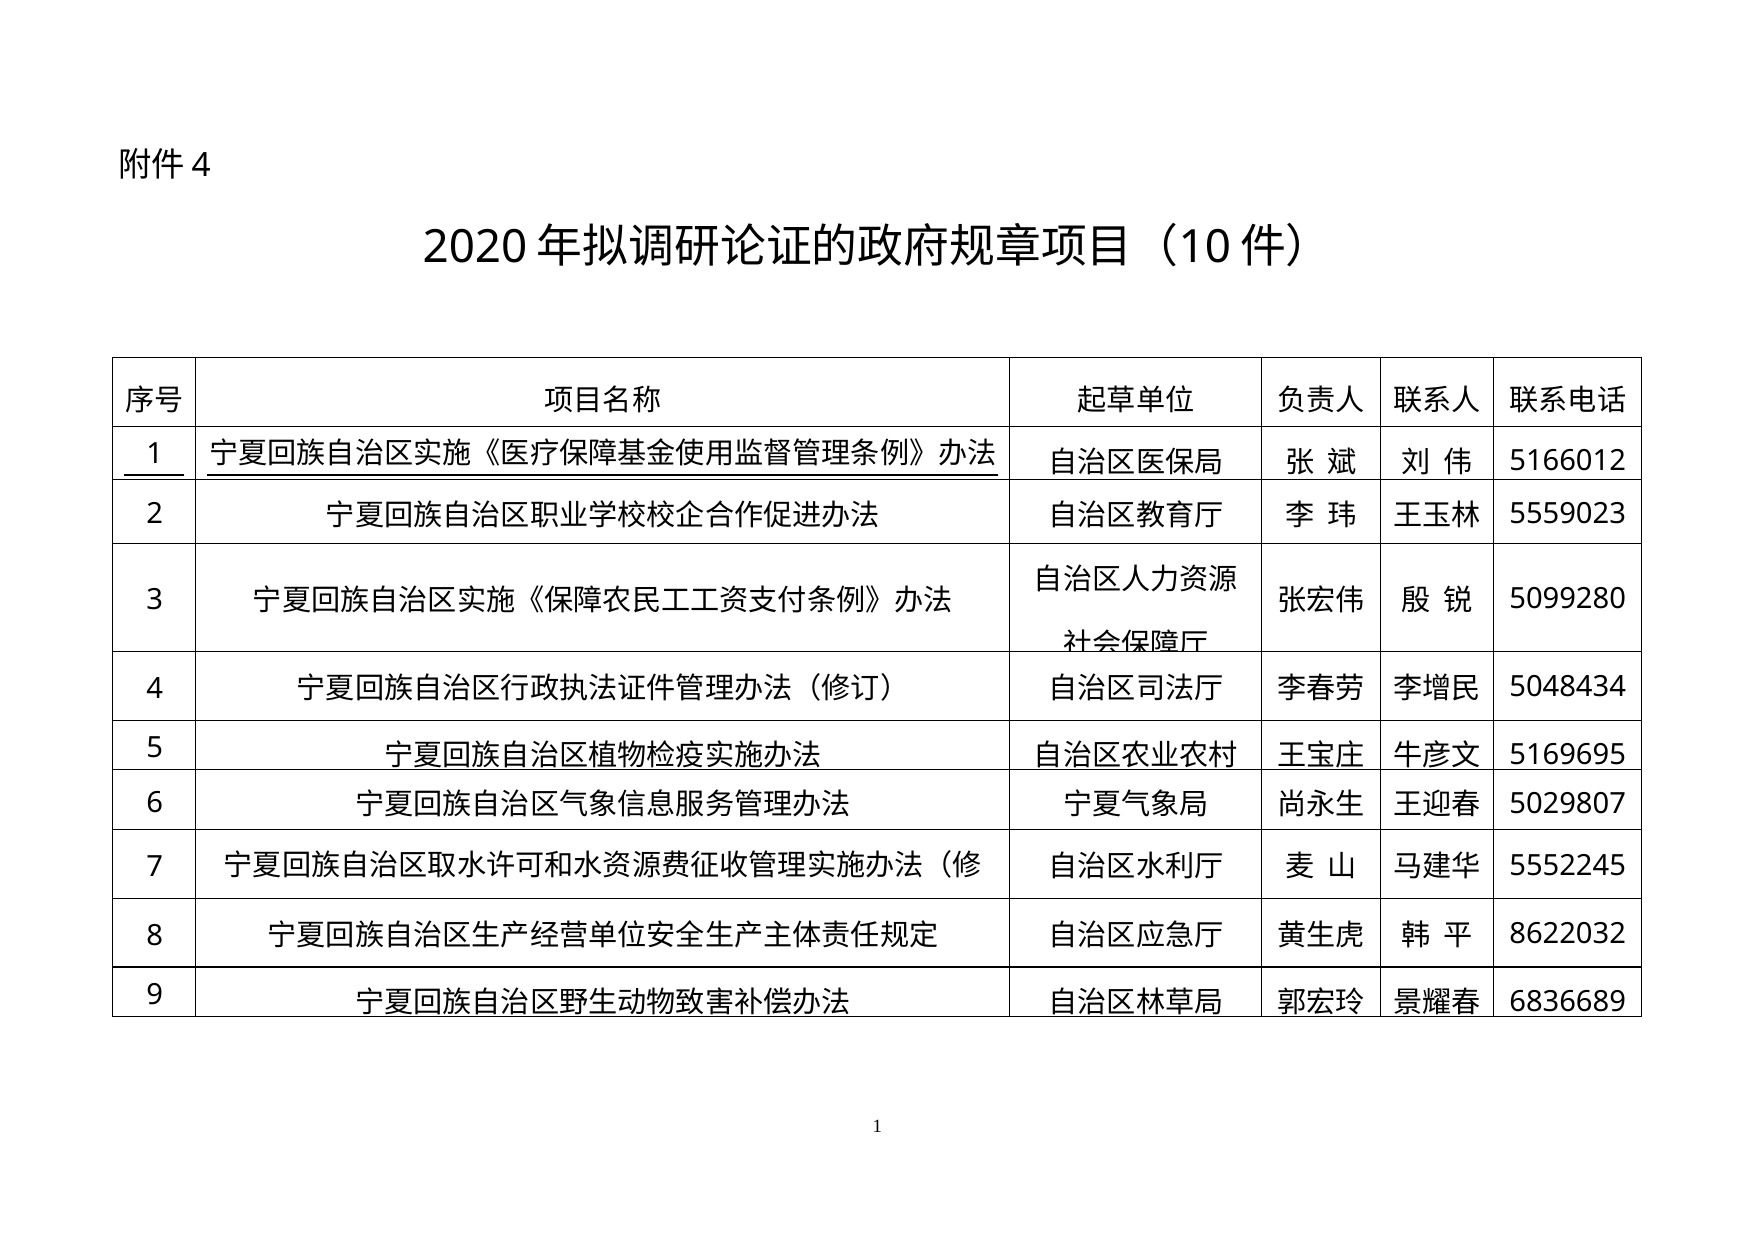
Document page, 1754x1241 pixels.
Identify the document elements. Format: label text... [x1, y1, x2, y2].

table_cell 8622032 [1494, 899, 1641, 966]
table_cell 自治区教育厅 [1010, 480, 1261, 543]
table_header 联系人 [1381, 358, 1493, 426]
table_cell 张 斌 [1262, 427, 1380, 479]
table_cell 6 [113, 770, 195, 829]
table_cell 5048434 [1494, 652, 1641, 719]
table_cell 5099280 [1494, 544, 1641, 651]
table_cell 5552245 [1494, 830, 1641, 898]
table_cell 王迎春 [1381, 770, 1493, 829]
table_cell 宁夏回族自治区职业学校校企合作促进办法 [196, 480, 1009, 543]
table_cell 7 [113, 830, 195, 898]
table_cell 景耀春 [1381, 968, 1493, 1016]
table_cell 尚永生 [1262, 770, 1380, 829]
table_header 联系电话 [1494, 358, 1641, 426]
table_cell 宁夏回族自治区实施《医疗保障基金使用监督管理条例》办法 [196, 427, 1009, 479]
table_cell 5166012 [1494, 427, 1641, 479]
table_cell 郭宏玲 [1262, 968, 1380, 1016]
table_cell 自治区司法厅 [1010, 652, 1261, 719]
table_cell 李春劳 [1262, 652, 1380, 719]
table_cell 1 [113, 427, 195, 479]
table_cell 9 [113, 968, 195, 1016]
table_header 起草单位 [1010, 358, 1261, 426]
table_cell 自治区人力资源社会保障厅 [1010, 544, 1261, 651]
table_cell 李 玮 [1262, 480, 1380, 543]
table_cell 殷 锐 [1381, 544, 1493, 651]
table_cell 宁夏回族自治区植物检疫实施办法 [196, 721, 1009, 768]
table_cell 6836689 [1494, 968, 1641, 1016]
table_header 负责人 [1262, 358, 1380, 426]
table_cell 麦 山 [1262, 830, 1380, 898]
table_header 序号 [113, 358, 195, 426]
table_cell 宁夏回族自治区实施《保障农民工工资支付条例》办法 [196, 544, 1009, 651]
table_cell 王宝庄 [1262, 721, 1380, 768]
table_cell 5 [113, 721, 195, 768]
table_cell 5559023 [1494, 480, 1641, 543]
table_cell 宁夏回族自治区取水许可和水资源费征收管理实施办法（修订） [196, 830, 1009, 898]
table_cell 自治区应急厅 [1010, 899, 1261, 966]
table_cell 宁夏回族自治区生产经营单位安全生产主体责任规定 [196, 899, 1009, 966]
text 附件4 [118, 129, 1636, 194]
table_header 项目名称 [196, 358, 1009, 426]
table_cell 3 [113, 544, 195, 651]
table_cell 马建华 [1381, 830, 1493, 898]
table_cell 宁夏回族自治区野生动物致害补偿办法 [196, 968, 1009, 1016]
table_cell 自治区农业农村厅 [1010, 721, 1261, 768]
table_cell 自治区医保局 [1010, 427, 1261, 479]
table_cell 王玉林 [1381, 480, 1493, 543]
table_cell 5169695 [1494, 721, 1641, 768]
table_cell 8 [113, 899, 195, 966]
text 2020年拟调研论证的政府规章项目（10件） [118, 194, 1636, 292]
table_cell 韩 平 [1381, 899, 1493, 966]
table_cell 黄生虎 [1262, 899, 1380, 966]
table_cell 自治区水利厅 [1010, 830, 1261, 898]
table_cell 5029807 [1494, 770, 1641, 829]
table_cell 刘 伟 [1381, 427, 1493, 479]
table_cell 张宏伟 [1262, 544, 1380, 651]
table_cell 宁夏回族自治区气象信息服务管理办法 [196, 770, 1009, 829]
table_cell 4 [113, 652, 195, 719]
table_cell 自治区林草局 [1010, 968, 1261, 1016]
table_cell 牛彦文 [1381, 721, 1493, 768]
table_cell 2 [113, 480, 195, 543]
table_cell 宁夏气象局 [1010, 770, 1261, 829]
table_cell 宁夏回族自治区行政执法证件管理办法（修订） [196, 652, 1009, 719]
table_cell 李增民 [1381, 652, 1493, 719]
